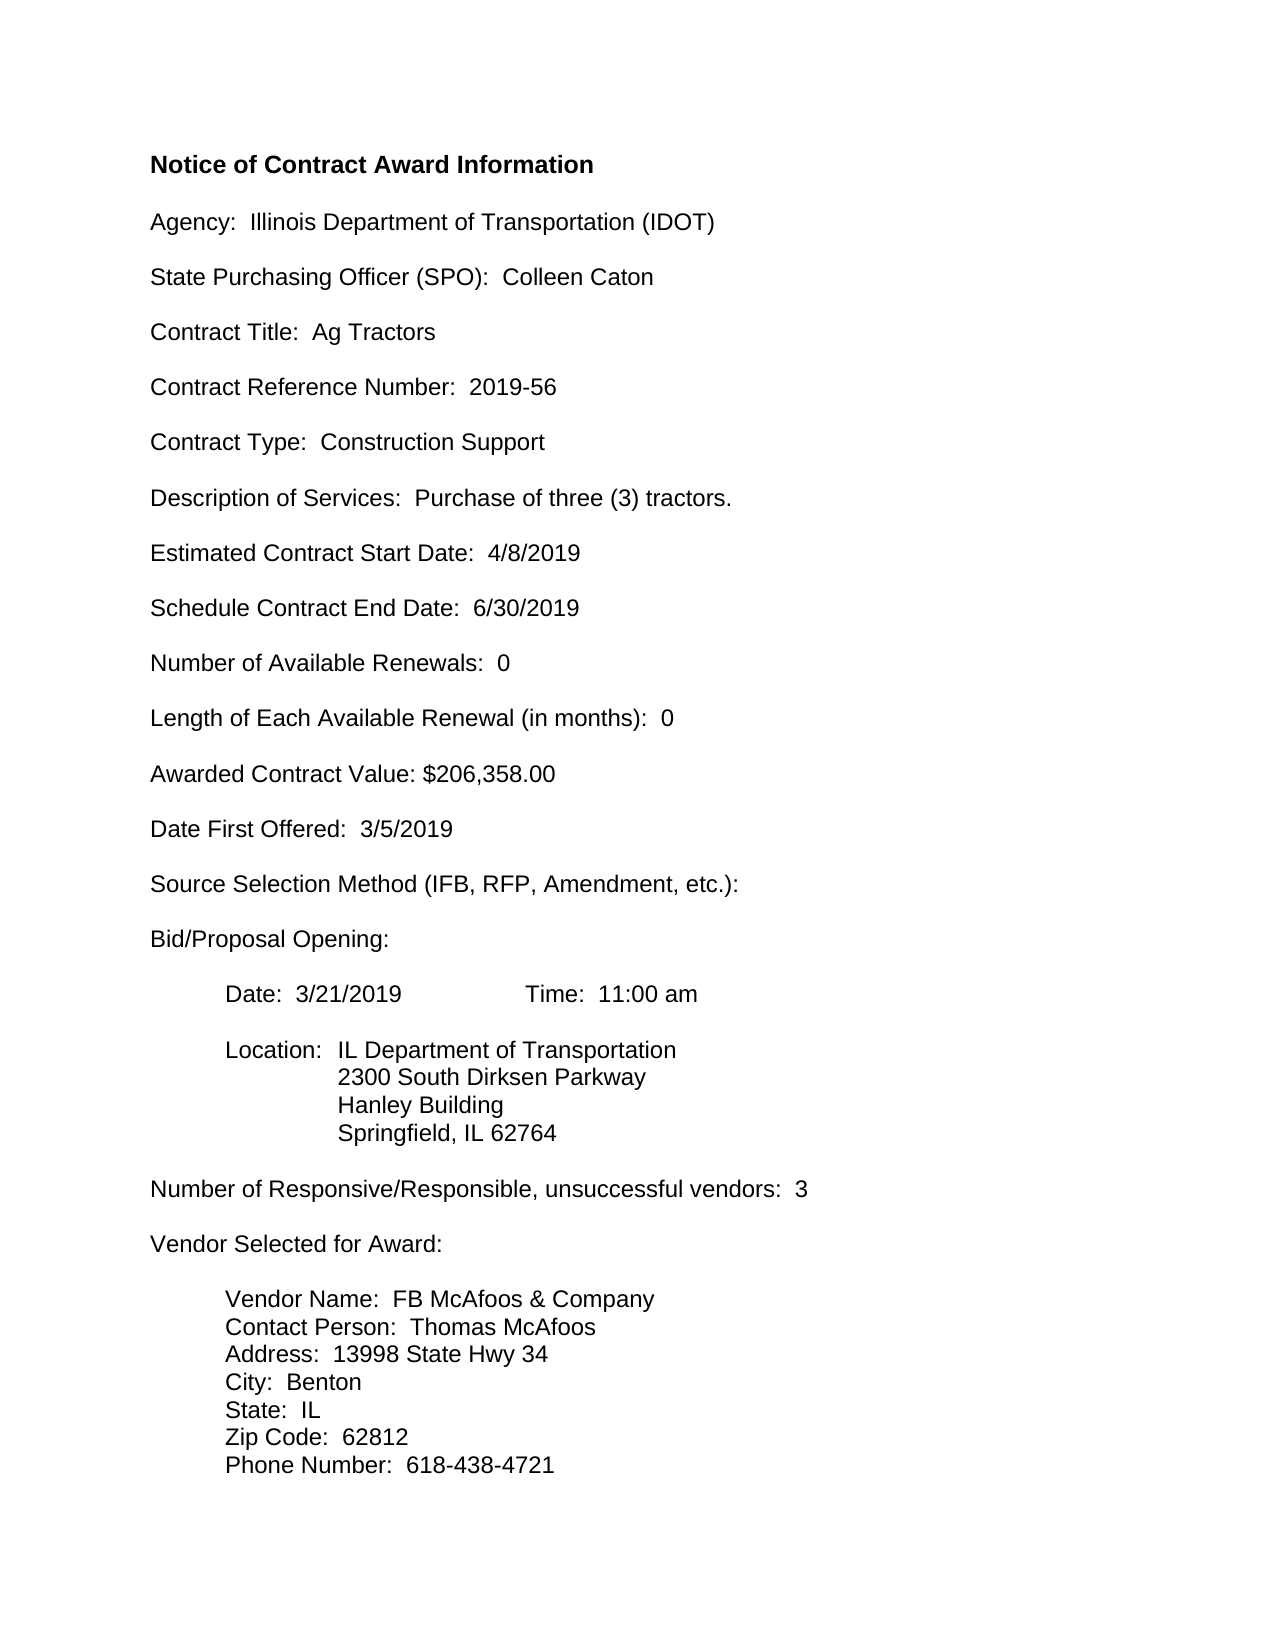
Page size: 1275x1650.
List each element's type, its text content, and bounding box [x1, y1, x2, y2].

text Phone Number: 618-438-4721 [150, 1451, 1125, 1478]
text Notice of Contract Award Information [150, 150, 1125, 179]
text Date: 3/21/2019 Time: 11:00 am [150, 980, 1125, 1008]
text Address: 13998 State Hwy 34 [150, 1340, 1125, 1368]
text Description of Services: Purchase of three (3) tractors. [150, 483, 1125, 511]
text 2300 South Dirksen Parkway [150, 1063, 1125, 1091]
text Number of Available Renewals: 0 [150, 649, 1125, 677]
text Contract Type: Construction Support [150, 428, 1125, 456]
text Vendor Selected for Award: [150, 1230, 1125, 1258]
text Location: IL Department of Transportation [150, 1036, 1125, 1063]
text Number of Responsive/Responsible, unsuccessful vendors: 3 [150, 1175, 1125, 1202]
text City: Benton [150, 1368, 1125, 1396]
text Hanley Building [150, 1091, 1125, 1118]
text State Purchasing Officer (SPO): Colleen Caton [150, 263, 1125, 290]
text Awarded Contract Value: $206,358.00 [150, 759, 1125, 787]
text Date First Offered: 3/5/2019 [150, 815, 1125, 842]
text Bid/Proposal Opening: [150, 925, 1125, 953]
text Contact Person: Thomas McAfoos [150, 1313, 1125, 1340]
text Estimated Contract Start Date: 4/8/2019 [150, 539, 1125, 566]
text Vendor Name: FB McAfoos & Company [150, 1285, 1125, 1313]
text Agency: Illinois Department of Transportation (IDOT) [150, 207, 1125, 235]
text Zip Code: 62812 [150, 1423, 1125, 1451]
text Length of Each Available Renewal (in months): 0 [150, 704, 1125, 732]
text Springfield, IL 62764 [150, 1118, 1125, 1146]
text Source Selection Method (IFB, RFP, Amendment, etc.): [150, 870, 1125, 898]
text Contract Reference Number: 2019-56 [150, 373, 1125, 401]
text Schedule Contract End Date: 6/30/2019 [150, 594, 1125, 622]
text Contract Title: Ag Tractors [150, 318, 1125, 346]
text State: IL [150, 1396, 1125, 1423]
